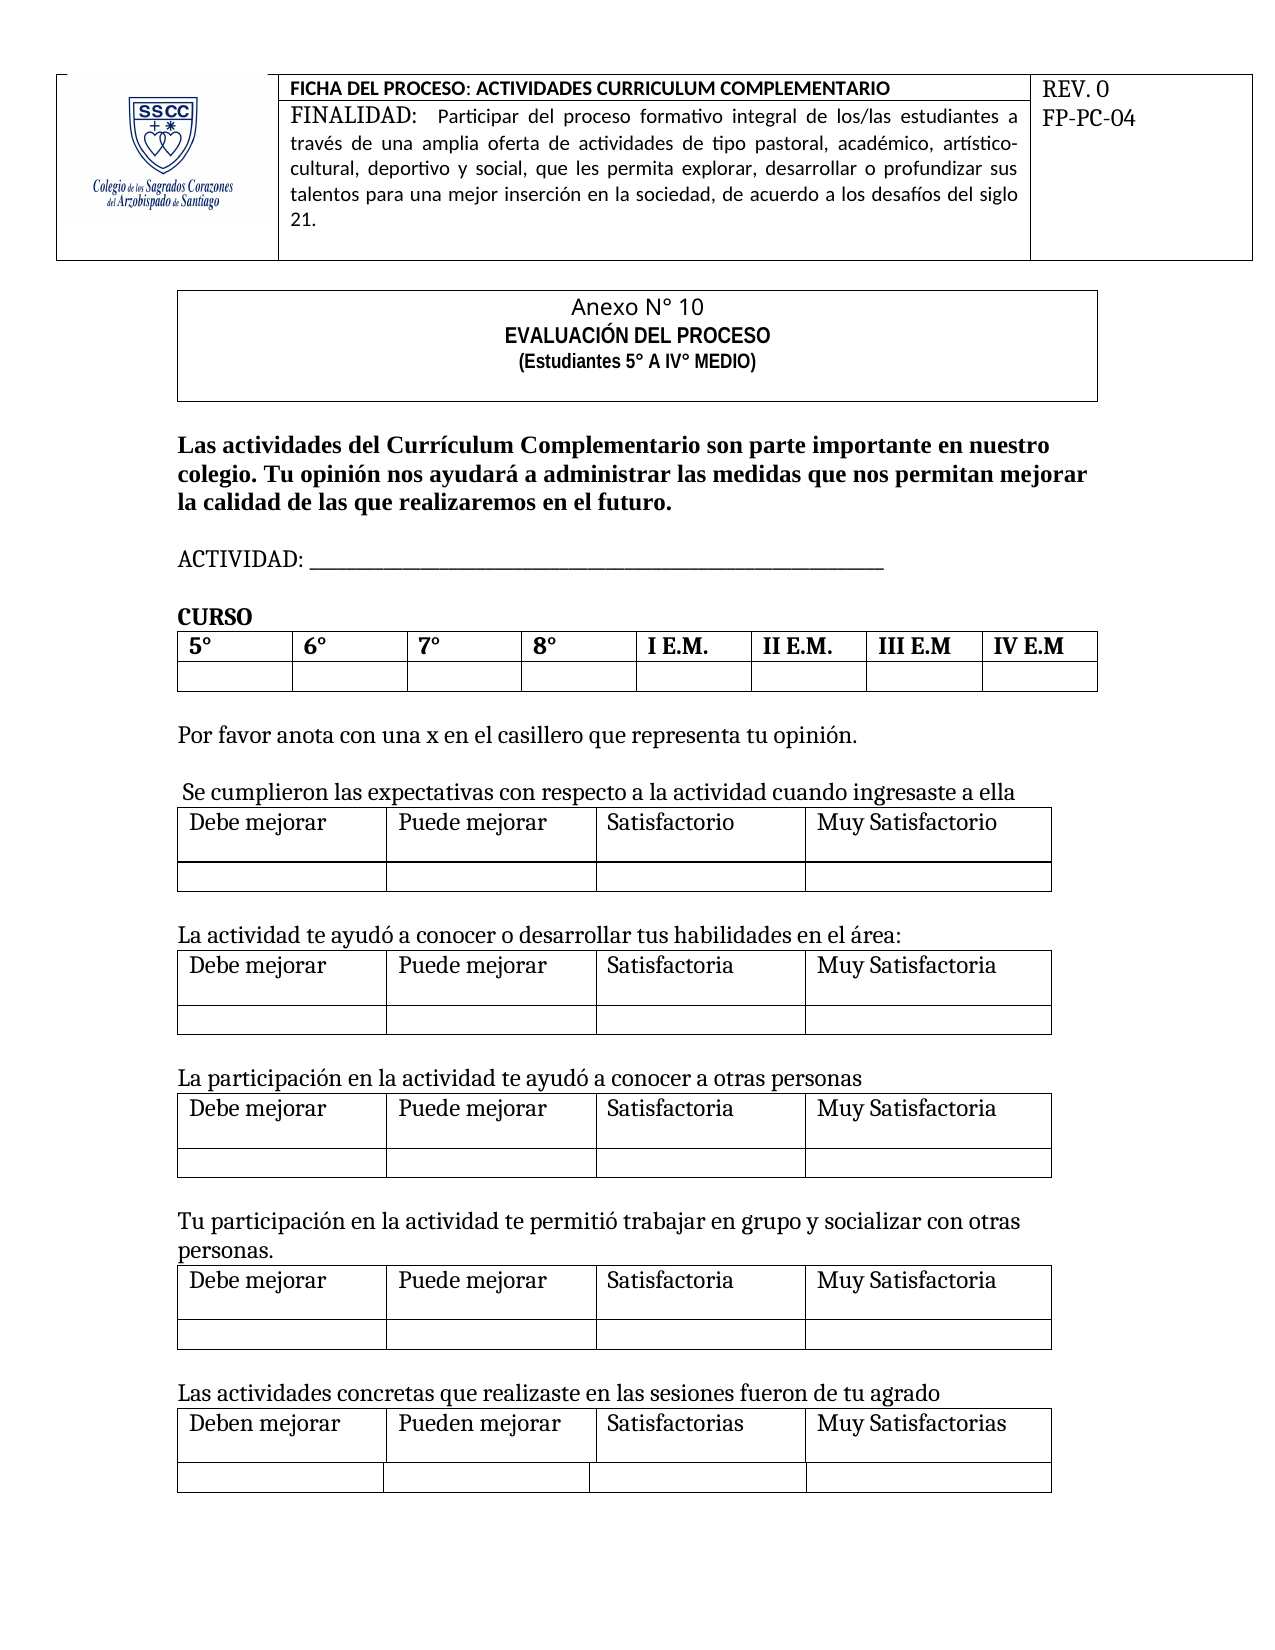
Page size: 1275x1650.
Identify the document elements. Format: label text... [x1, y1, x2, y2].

table_header Debe mejorar [178, 808, 386, 861]
table_header III E.M [867, 632, 982, 661]
table_header Muy Satisfactoria [806, 951, 1051, 1004]
table_header Satisfactorias [597, 1409, 805, 1462]
table_header Debe mejorar [178, 1266, 386, 1319]
table_header Satisfactoria [597, 1094, 805, 1147]
table_cell [178, 1149, 386, 1177]
table_cell [178, 863, 386, 891]
table_header Debe mejorar [178, 951, 386, 1004]
table_cell [983, 662, 1097, 691]
table_cell [806, 863, 1051, 891]
table_cell [178, 662, 292, 691]
table_header Anexo N° 10 EVALUACIÓN DEL PROCESO (Estudiantes 5° A IV° MEDIO) [178, 291, 1097, 401]
table_cell [178, 1463, 383, 1492]
table_header Puede mejorar [387, 1266, 596, 1319]
table_header Deben mejorar [178, 1409, 386, 1462]
table_cell [597, 1149, 805, 1177]
table_cell [597, 863, 805, 891]
table_header Muy Satisfactorio [806, 808, 1051, 861]
text CURSO [177, 602, 1098, 631]
table_header Debe mejorar [178, 1094, 386, 1147]
table_cell [522, 662, 636, 691]
table_header IV E.M [983, 632, 1097, 661]
title Las actividades del Currículum Complementario son parte importante en nuestro colegio. Tu opinión nos ayudará a administrar las medidas que nos permitan mejorar la calidad de las que realizaremos en el futuro. [177, 430, 1098, 516]
table_header Satisfactorio [597, 808, 805, 861]
table_cell [806, 1149, 1051, 1177]
text Se cumplieron las expectativas con respecto a la actividad cuando ingresaste a ella [177, 778, 1098, 807]
table_cell [408, 662, 521, 691]
table_header 8° [522, 632, 636, 661]
table_header 5° [178, 632, 292, 661]
table_header Muy Satisfactorias [806, 1409, 1051, 1462]
table_cell [806, 1320, 1051, 1349]
table_header Pueden mejorar [387, 1409, 596, 1462]
table_cell [807, 1463, 1051, 1492]
table_header 6° [293, 632, 407, 661]
text Por favor anota con una x en el casillero que representa tu opinión. [177, 721, 1098, 749]
text La actividad te ayudó a conocer o desarrollar tus habilidades en el área: [177, 921, 1098, 950]
table_cell [806, 1006, 1051, 1034]
table_cell [597, 1320, 805, 1349]
table_header Puede mejorar [387, 951, 596, 1004]
text Tu participación en la actividad te permitió trabajar en grupo y socializar con otras personas. [177, 1207, 1098, 1264]
table_cell [387, 1320, 596, 1349]
table_header Puede mejorar [387, 1094, 596, 1147]
table_cell [590, 1463, 806, 1492]
table_cell [178, 1006, 386, 1034]
table_cell [178, 1320, 386, 1349]
text La participación en la actividad te ayudó a conocer a otras personas [177, 1064, 1098, 1093]
table_cell [387, 1149, 596, 1177]
table_cell [293, 662, 407, 691]
text Las actividades concretas que realizaste en las sesiones fueron de tu agrado [177, 1379, 1098, 1408]
text ACTIVIDAD: ______________________________________________________________ [177, 545, 1098, 574]
table_cell [637, 662, 751, 691]
table_header Puede mejorar [387, 808, 596, 861]
table_cell [597, 1006, 805, 1034]
table_cell [387, 863, 596, 891]
table_cell [387, 1006, 596, 1034]
table_cell [384, 1463, 589, 1492]
table_cell [867, 662, 982, 691]
table_header I E.M. [637, 632, 751, 661]
table_header Satisfactoria [597, 1266, 805, 1319]
picture [67, 74, 268, 223]
table_header Satisfactoria [597, 951, 805, 1004]
table_header 7° [408, 632, 521, 661]
table_header Muy Satisfactoria [806, 1094, 1051, 1147]
table_header Muy Satisfactoria [806, 1266, 1051, 1319]
table_header II E.M. [752, 632, 866, 661]
table_cell [752, 662, 866, 691]
